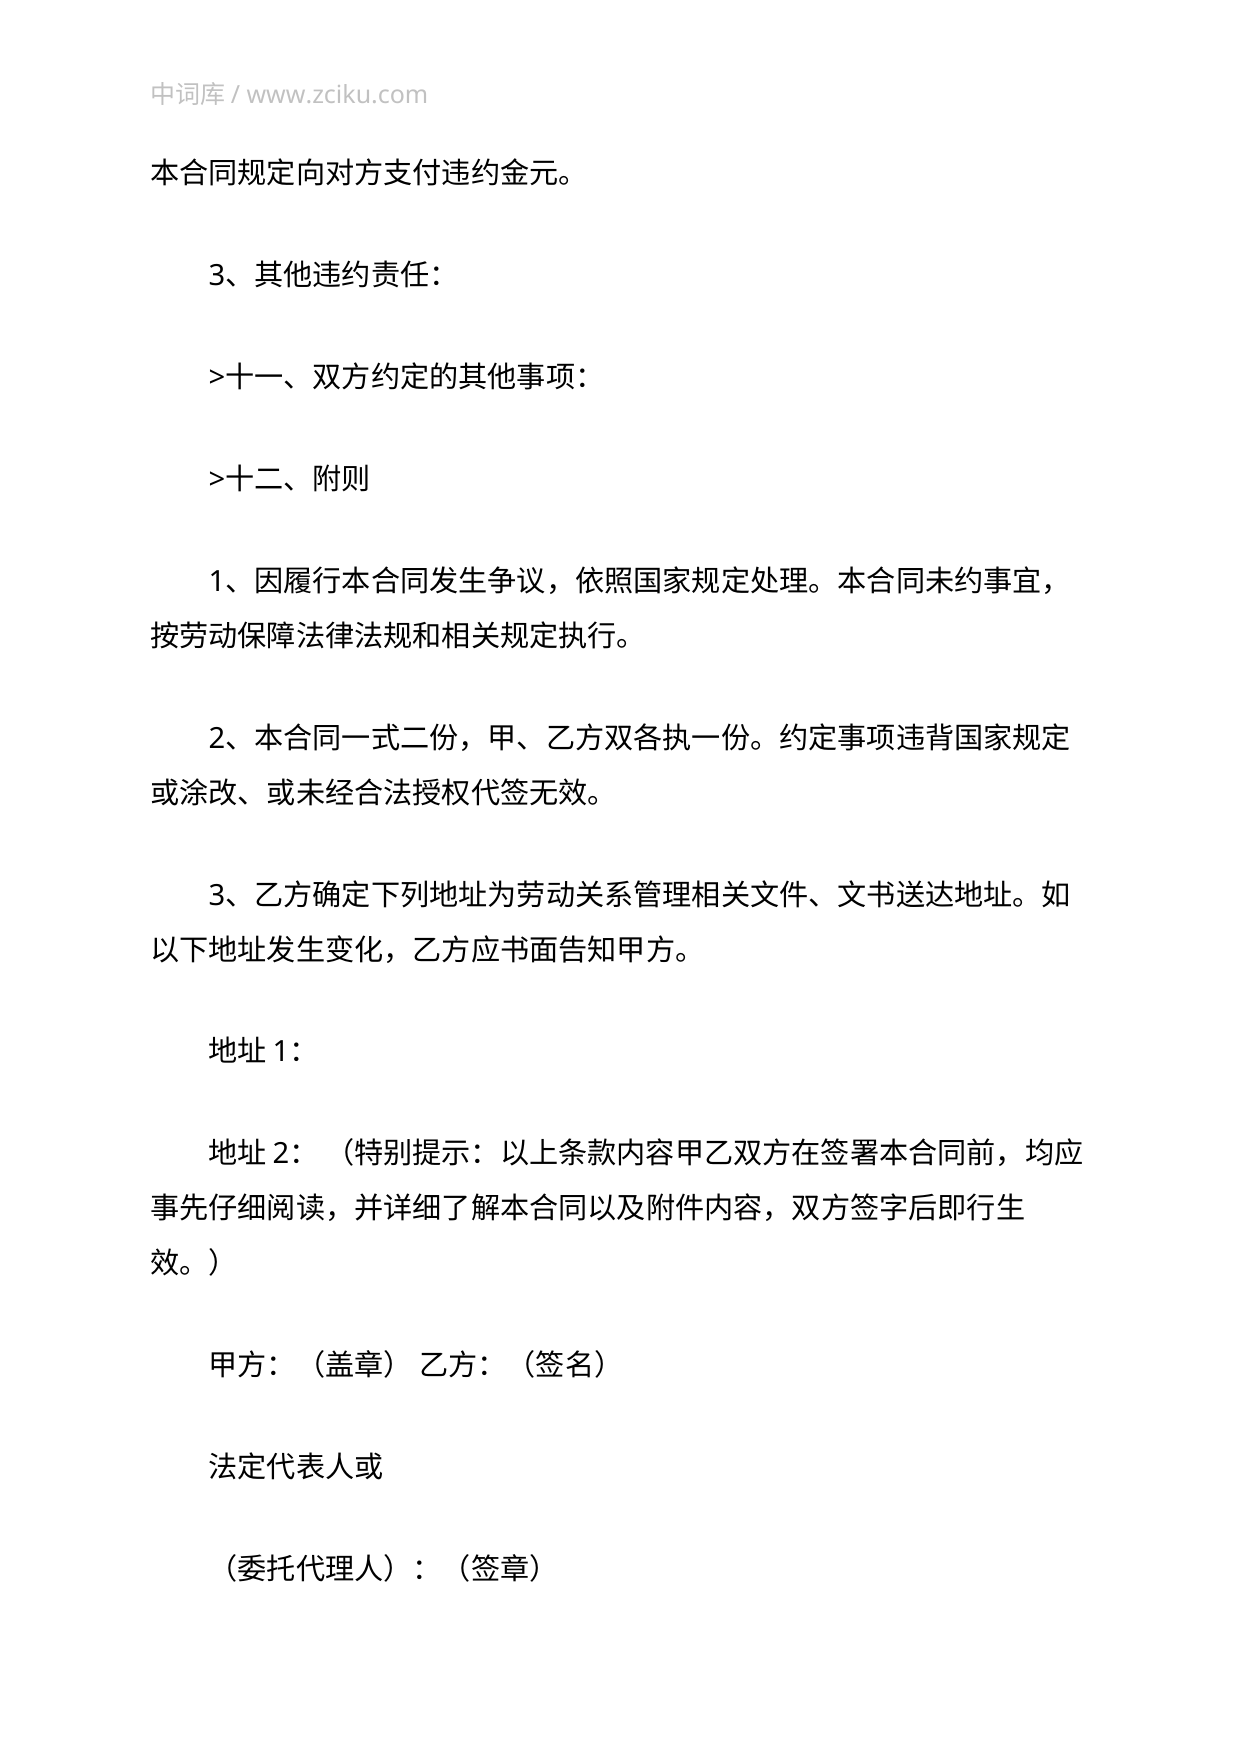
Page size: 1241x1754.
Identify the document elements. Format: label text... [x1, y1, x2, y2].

text 2、本合同一式二份，甲、乙方双各执一份。约定事项违背国家规定或涂改、或未经合法授权代签无效。 [150, 714, 1090, 812]
text 甲方：（盖章） 乙方：（签名） [150, 1342, 1090, 1384]
text >十二、附则 [150, 456, 1090, 498]
text 3、乙方确定下列地址为劳动关系管理相关文件、文书送达地址。如以下地址发生变化，乙方应书面告知甲方。 [150, 871, 1090, 968]
text 地址1： [150, 1028, 1090, 1070]
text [150, 150, 1090, 192]
text 1、因履行本合同发生争议，依照国家规定处理。本合同未约事宜，按劳动保障法律法规和相关规定执行。 [150, 558, 1090, 655]
text 法定代表人或 [150, 1443, 1090, 1486]
text >十一、双方约定的其他事项： [150, 354, 1090, 396]
text 地址2： （特别提示：以上条款内容甲乙双方在签署本合同前，均应事先仔细阅读，并详细了解本合同以及附件内容，双方签字后即行生效。） [150, 1130, 1090, 1282]
text 3、其他违约责任： [150, 252, 1090, 294]
text （委托代理人）：（签章） [150, 1545, 1090, 1587]
